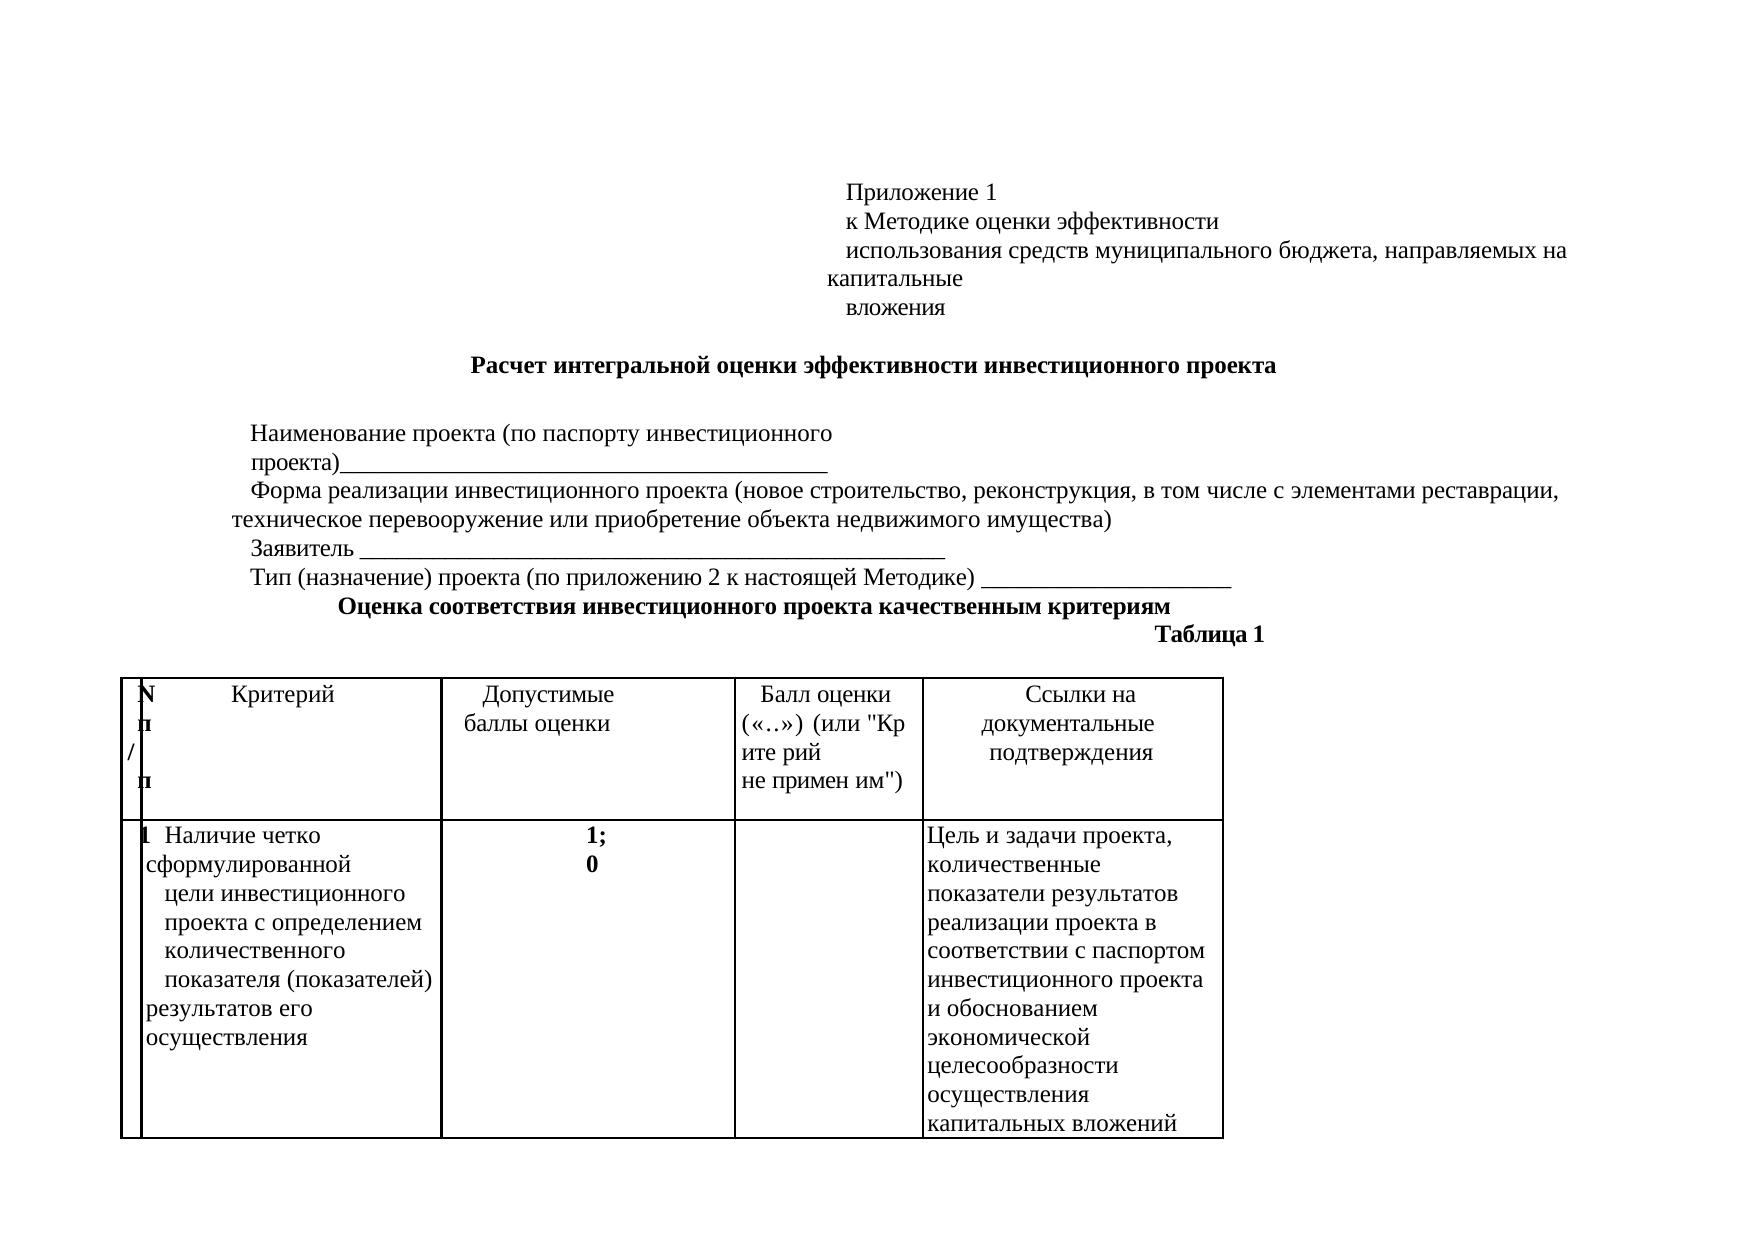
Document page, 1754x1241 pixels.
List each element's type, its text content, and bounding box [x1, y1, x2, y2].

text к Методике оценки эффективности [827, 206, 1626, 235]
text вложения [827, 292, 1636, 321]
text использования средств муниципального бюджета, направляемых на капитальные [827, 235, 1625, 292]
table_header Балл оценки («..») (или "Крите рий не примен им") [736, 679, 922, 818]
table_cell Цель и задачи проекта, количественные показатели результатов реализации проекта в соответствии с паспортом инвестиционного проекта и обоснованием экономической целесообразности осуществления капитальных вложений [924, 821, 1222, 1137]
table_header Ссылки на документальные подтверждения [924, 679, 1222, 818]
text Наименование проекта (по паспорту инвестиционного [231, 418, 1636, 447]
text Приложение 1 [827, 177, 1623, 206]
text Таблица 1 [1136, 619, 1636, 648]
table_header Критерий [143, 679, 440, 818]
text проекта)_______________________________________ [232, 447, 1636, 476]
text Оценка соответствия инвестиционного проекта качественным критериям [319, 591, 1636, 619]
text Тип (назначение) проекта (по приложению 2 к настоящей Методике) ____________________ [231, 562, 1632, 591]
table_cell [736, 821, 922, 1137]
table_cell 1 [123, 821, 140, 1137]
table_cell Наличие четко сформулированной цели инвестиционного проекта с определением количественного показателя (показателей) результатов его осуществления [143, 821, 440, 1137]
table_header N п/ п [123, 679, 140, 818]
text Расчет интегральной оценки эффективности инвестиционного проекта [236, 350, 1492, 379]
table_header Допустимые баллы оценки [443, 679, 734, 818]
text Форма реализации инвестиционного проекта (новое строительство, реконструкция, в том числе с элементами реставрации, техническое перевооружение или приобретение объекта недвижимого имущества) [232, 476, 1636, 533]
text Заявитель ________________________________________________ [232, 533, 1636, 562]
table_cell 1; 0 [443, 821, 734, 1137]
